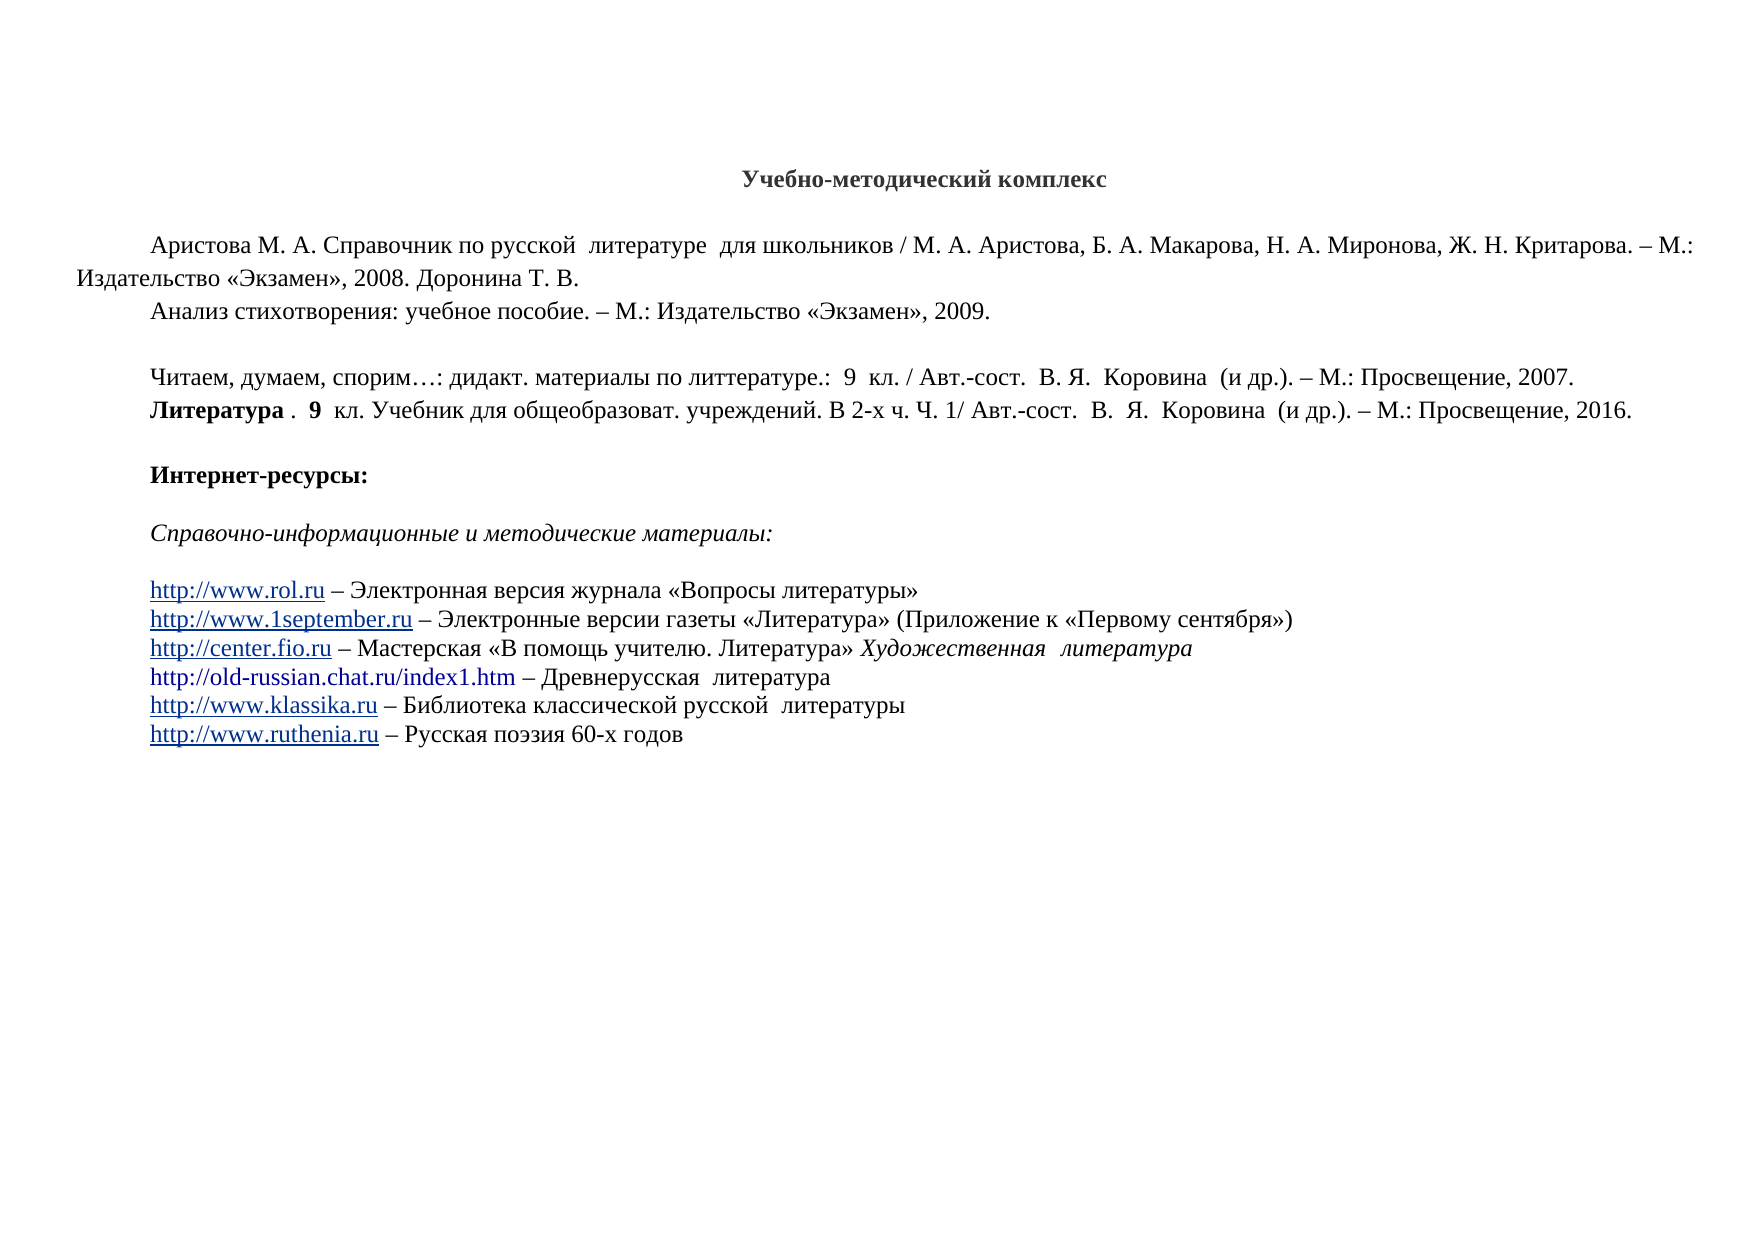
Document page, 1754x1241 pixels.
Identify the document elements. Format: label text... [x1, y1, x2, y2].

text Аристова М. А. Справочник по русской литературе для школьников / М. А. Аристова, Б. А. Макарова, Н. А. Миронова, Ж. Н. Критарова. – М.: Издательство «Экзамен», 2008. Доронина Т. В. [76, 230, 1698, 292]
text http://www.klassika.ru – Библиотека классической русской литературы [76, 691, 1698, 719]
text http://old-russian.chat.ru/index1.htm – Древнерусская литература [76, 662, 1698, 691]
text Справочно-информационные и методические материалы: [76, 518, 1698, 547]
text Интернет-ресурсы: [76, 461, 1698, 489]
text Читаем, думаем, спорим…: дидакт. материалы по литтературе.: 9 кл. / Авт.-сост. В. Я. Коровина (и др.). – М.: Просвещение, 2007. [76, 362, 1698, 391]
text http://www.rol.ru – Электронная версия журнала «Вопросы литературы» [76, 576, 1698, 604]
text http://center.fio.ru – Мастерская «В помощь учителю. Литература» Художественная литература [76, 633, 1698, 662]
text Литература . 9 кл. Учебник для общеобразоват. учреждений. В 2-х ч. Ч. 1/ Авт.-сост. В. Я. Коровина (и др.). – М.: Просвещение, 2016. [76, 395, 1698, 424]
text Учебно-методический комплекс [76, 164, 1698, 193]
text Анализ стихотворения: учебное пособие. – М.: Издательство «Экзамен», 2009. [76, 296, 1698, 325]
text http://www.ruthenia.ru – Русская поэзия 60-х годов [76, 719, 1698, 748]
text http://www.1september.ru – Электронные версии газеты «Литература» (Приложение к «Первому сентября») [76, 604, 1698, 633]
